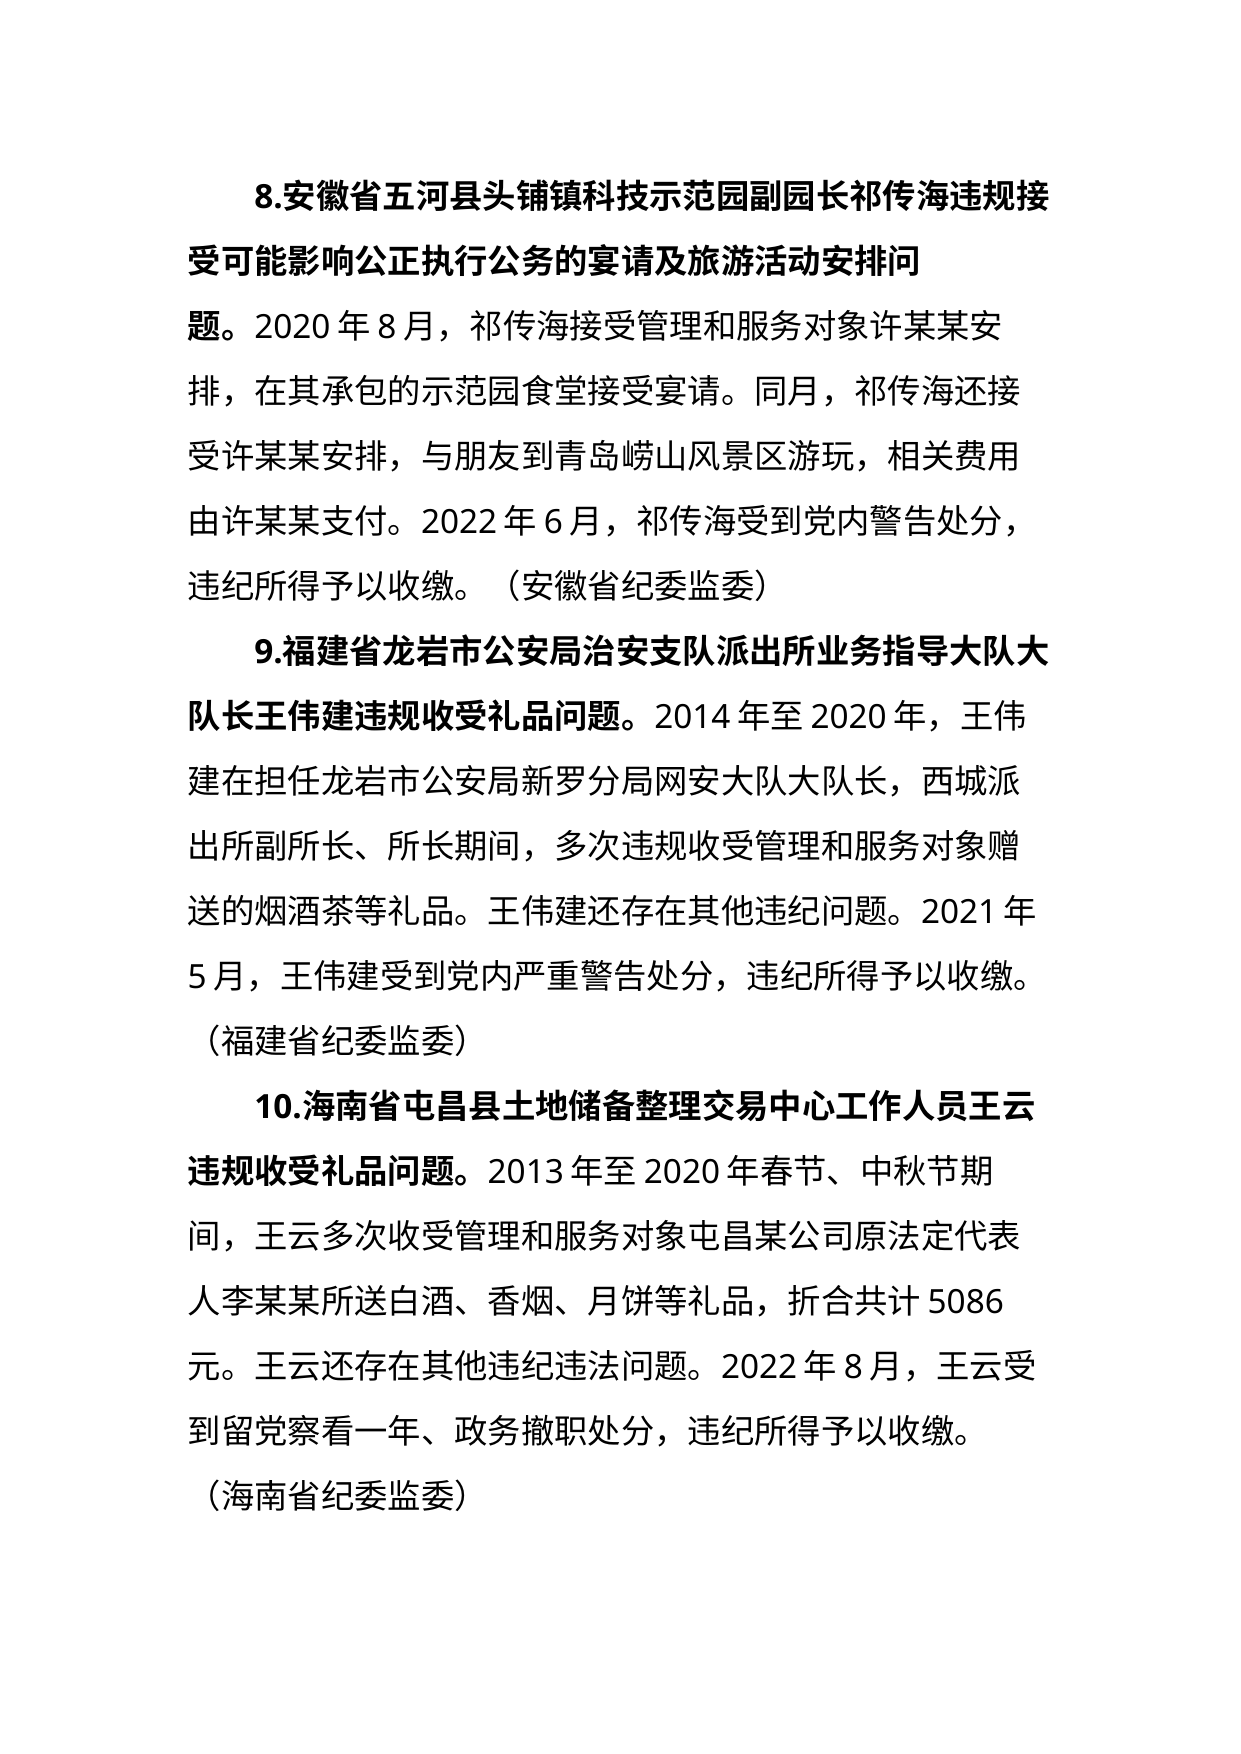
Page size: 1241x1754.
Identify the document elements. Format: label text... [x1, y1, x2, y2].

text 10.海南省屯昌县土地储备整理交易中心工作人员王云违规收受礼品问题。2013年至2020年春节、中秋节期间，王云多次收受管理和服务对象屯昌某公司原法定代表人李某某所送白酒、香烟、月饼等礼品，折合共计5086元。王云还存在其他违纪违法问题。2022年8月，王云受到留党察看一年、政务撤职处分，违纪所得予以收缴。（海南省纪委监委） [187, 1072, 1053, 1527]
text 9.福建省龙岩市公安局治安支队派出所业务指导大队大队长王伟建违规收受礼品问题。2014年至2020年，王伟建在担任龙岩市公安局新罗分局网安大队大队长，西城派出所副所长、所长期间，多次违规收受管理和服务对象赠送的烟酒茶等礼品。王伟建还存在其他违纪问题。2021年5月，王伟建受到党内严重警告处分，违纪所得予以收缴。（福建省纪委监委） [187, 617, 1053, 1072]
text 8.安徽省五河县头铺镇科技示范园副园长祁传海违规接受可能影响公正执行公务的宴请及旅游活动安排问题。2020年8月，祁传海接受管理和服务对象许某某安排，在其承包的示范园食堂接受宴请。同月，祁传海还接受许某某安排，与朋友到青岛崂山风景区游玩，相关费用由许某某支付。2022年6月，祁传海受到党内警告处分，违纪所得予以收缴。（安徽省纪委监委） [187, 162, 1053, 617]
